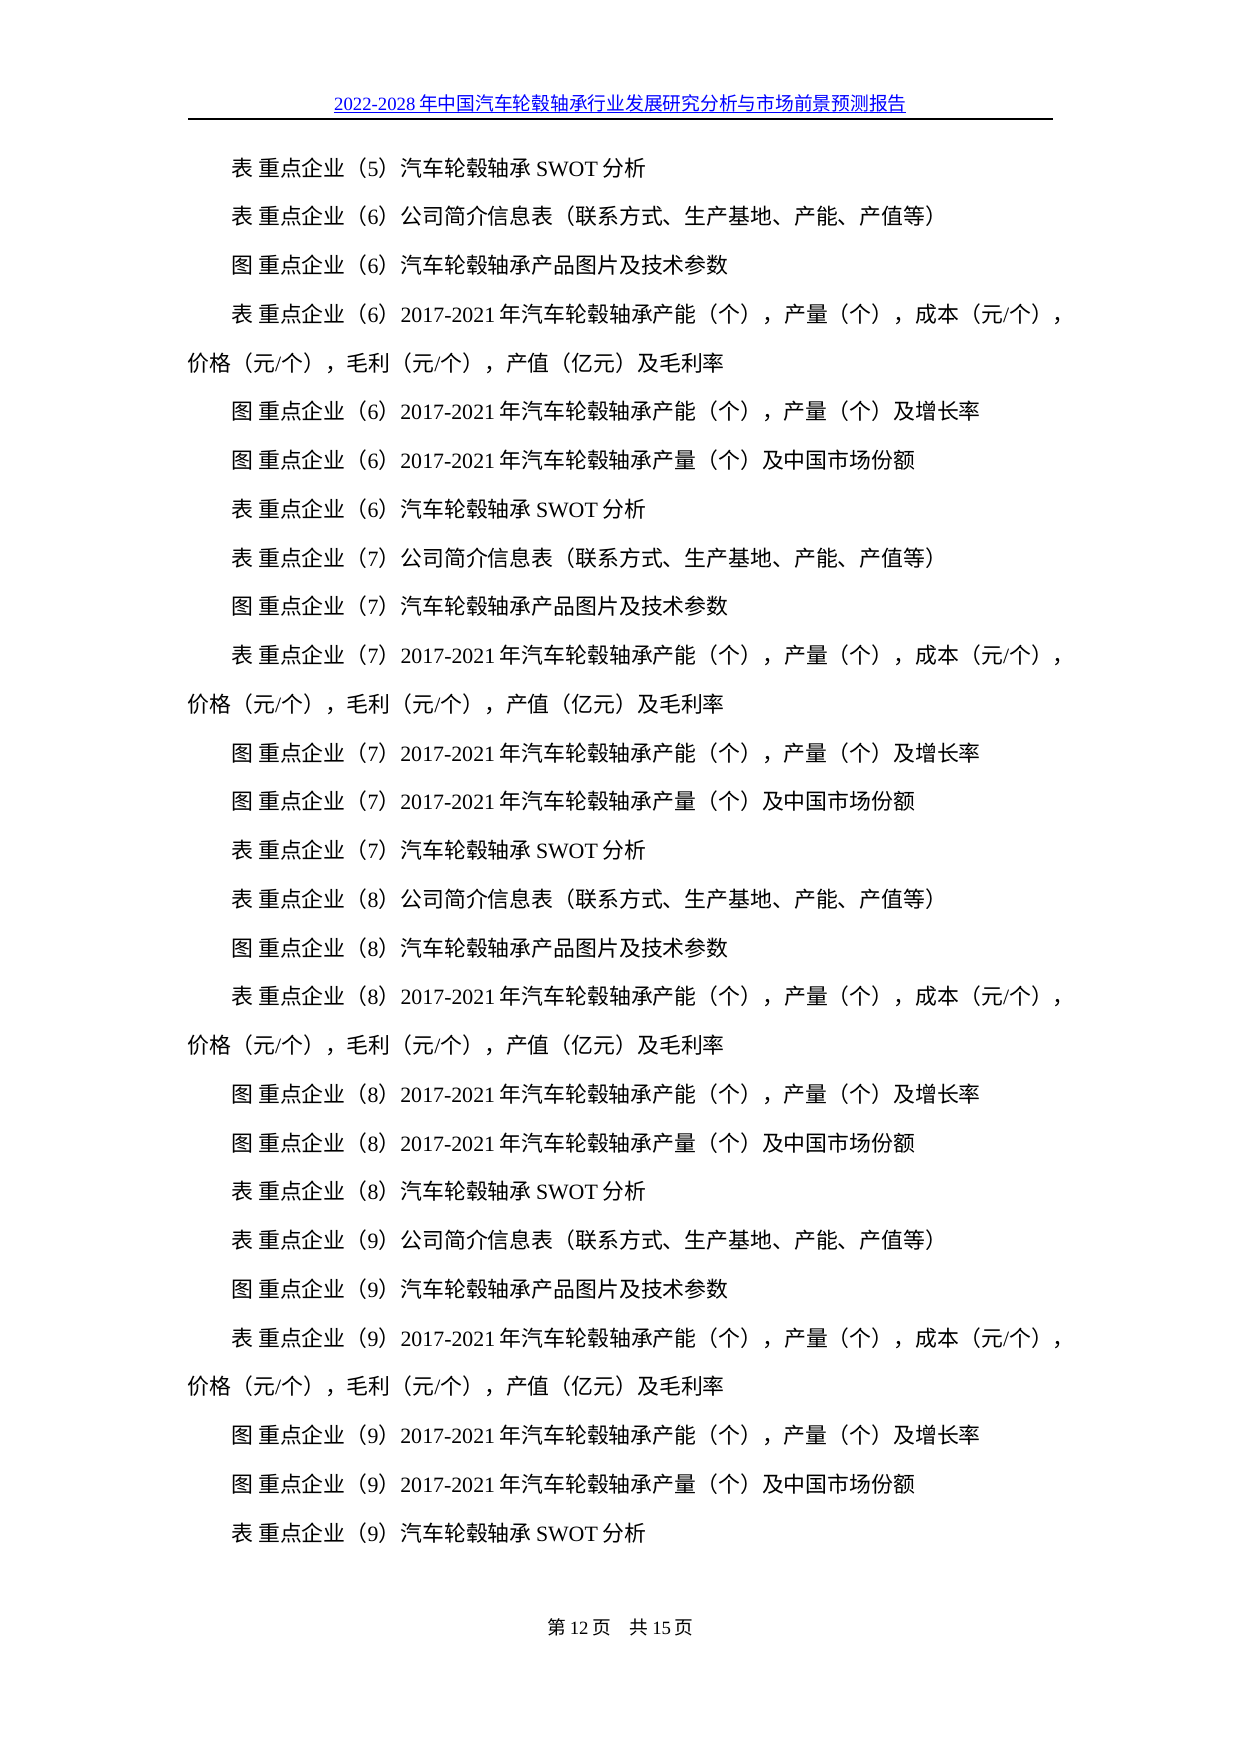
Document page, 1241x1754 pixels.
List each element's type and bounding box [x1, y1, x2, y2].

text [187, 150, 1053, 1548]
